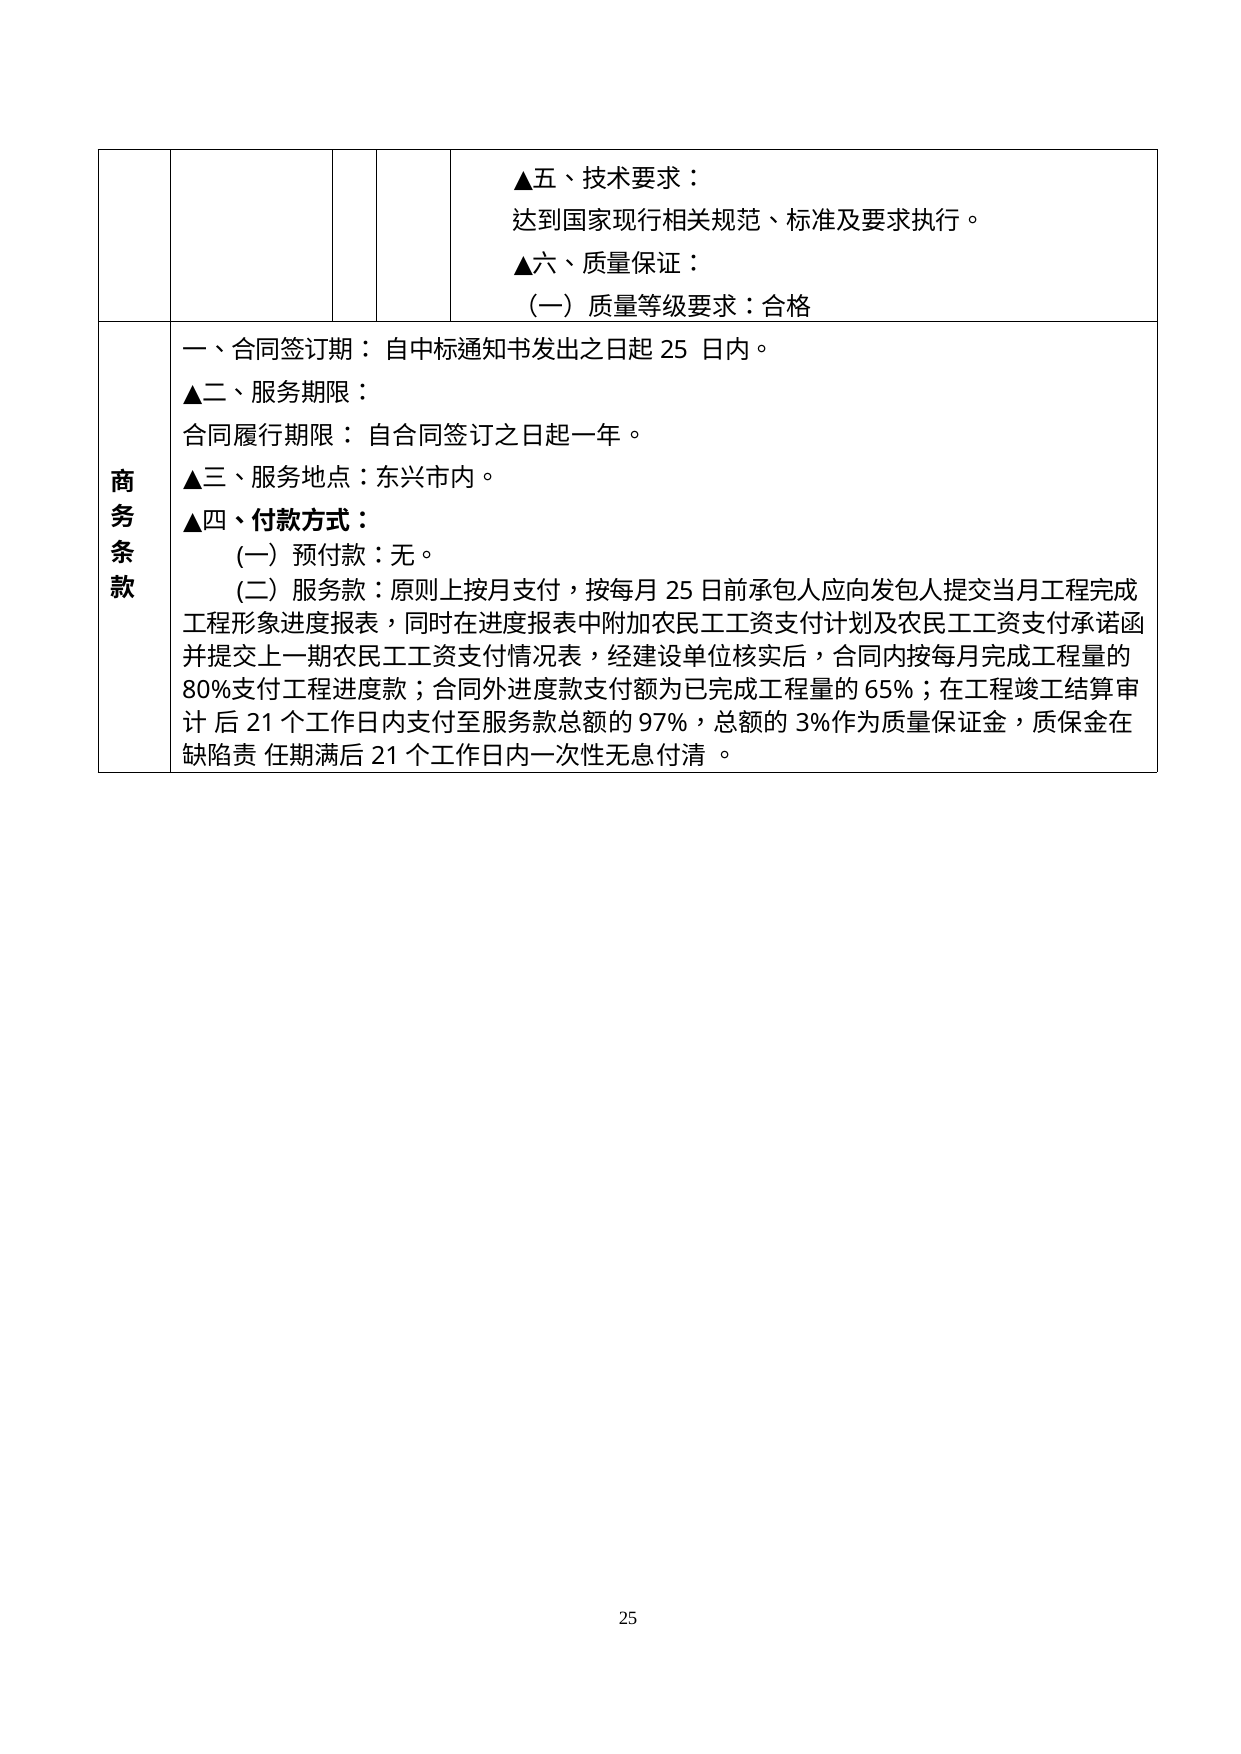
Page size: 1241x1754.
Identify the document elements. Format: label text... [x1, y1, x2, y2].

table_header ▲五、技术要求： 达到国家现行相关规范、标准及要求执行。 ▲六、质量保证： （一）质量等级要求：合格 [451, 150, 1157, 321]
table_header [377, 150, 450, 321]
table_header [99, 150, 170, 321]
table_header [333, 150, 376, 321]
table_cell 商 务 条 款 [99, 322, 170, 772]
table_header [171, 150, 332, 321]
table_cell 一、合同签订期： 自中标通知书发出之日起 25 日内。 ▲二、服务期限： 合同履行期限： 自合同签订之日起一年。 ▲三、服务地点：东兴市内。 ▲四、付款方式： (一）预付款：无。 (二）服务款：原则上按月支付，按每月 25 日前承包人应向发包人提交当月工程完成 工程形象进度报表，同时在进度报表中附加农民工工资支付计划及农民工工资支付承诺函 并提交上一期农民工工资支付情况表，经建设单位核实后，合同内按每月完成工程量的 80%支付工程进度款；合同外进度款支付额为已完成工程量的65%；在工程竣工结算审计 后 21个工作日内支付至服务款总额的97%，总额的 3%作为质量保证金，质保金在缺陷责 任期满后 21个工作日内一次性无息付清 。 [171, 322, 1157, 772]
